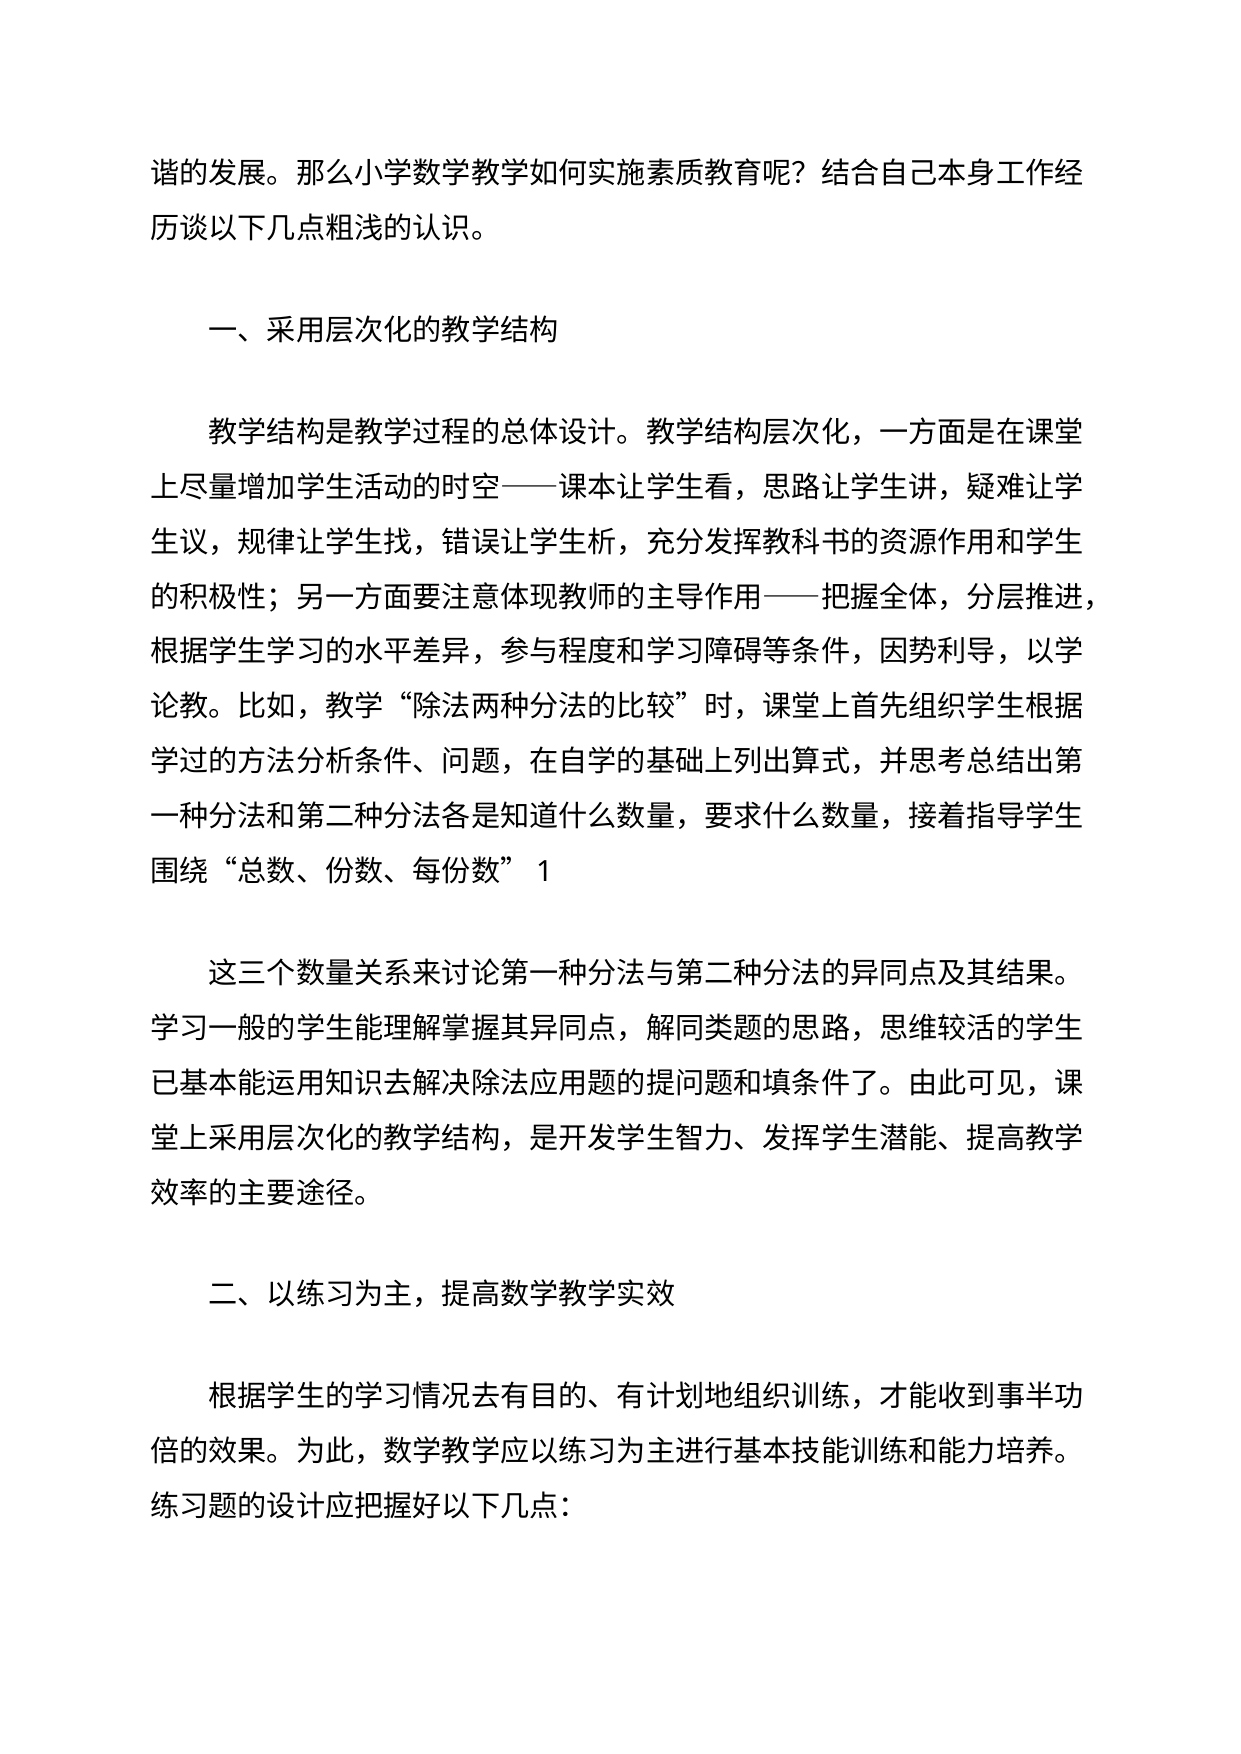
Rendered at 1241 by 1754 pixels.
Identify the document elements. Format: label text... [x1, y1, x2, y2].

text 二、以练习为主，提高数学教学实效 [150, 1271, 1090, 1313]
text 一、采用层次化的教学结构 [150, 307, 1090, 349]
text 根据学生的学习情况去有目的、有计划地组织训练，才能收到事半功倍的效果。为此，数学教学应以练习为主进行基本技能训练和能力培养。练习题的设计应把握好以下几点： [150, 1373, 1090, 1525]
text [150, 150, 1090, 247]
text 教学结构是教学过程的总体设计。教学结构层次化，一方面是在课堂上尽量增加学生活动的时空——课本让学生看，思路让学生讲，疑难让学生议，规律让学生找，错误让学生析，充分发挥教科书的资源作用和学生的积极性；另一方面要注意体现教师的主导作用——把握全体，分层推进，根据学生学习的水平差异，参与程度和学习障碍等条件，因势利导，以学论教。比如，教学“除法两种分法的比较”时，课堂上首先组织学生根据学过的方法分析条件、问题，在自学的基础上列出算式，并思考总结出第一种分法和第二种分法各是知道什么数量，要求什么数量，接着指导学生围绕“总数、份数、每份数” 1 [150, 408, 1090, 890]
text 这三个数量关系来讨论第一种分法与第二种分法的异同点及其结果。学习一般的学生能理解掌握其异同点，解同类题的思路，思维较活的学生已基本能运用知识去解决除法应用题的提问题和填条件了。由此可见，课堂上采用层次化的教学结构，是开发学生智力、发挥学生潜能、提高教学效率的主要途径。 [150, 949, 1090, 1211]
